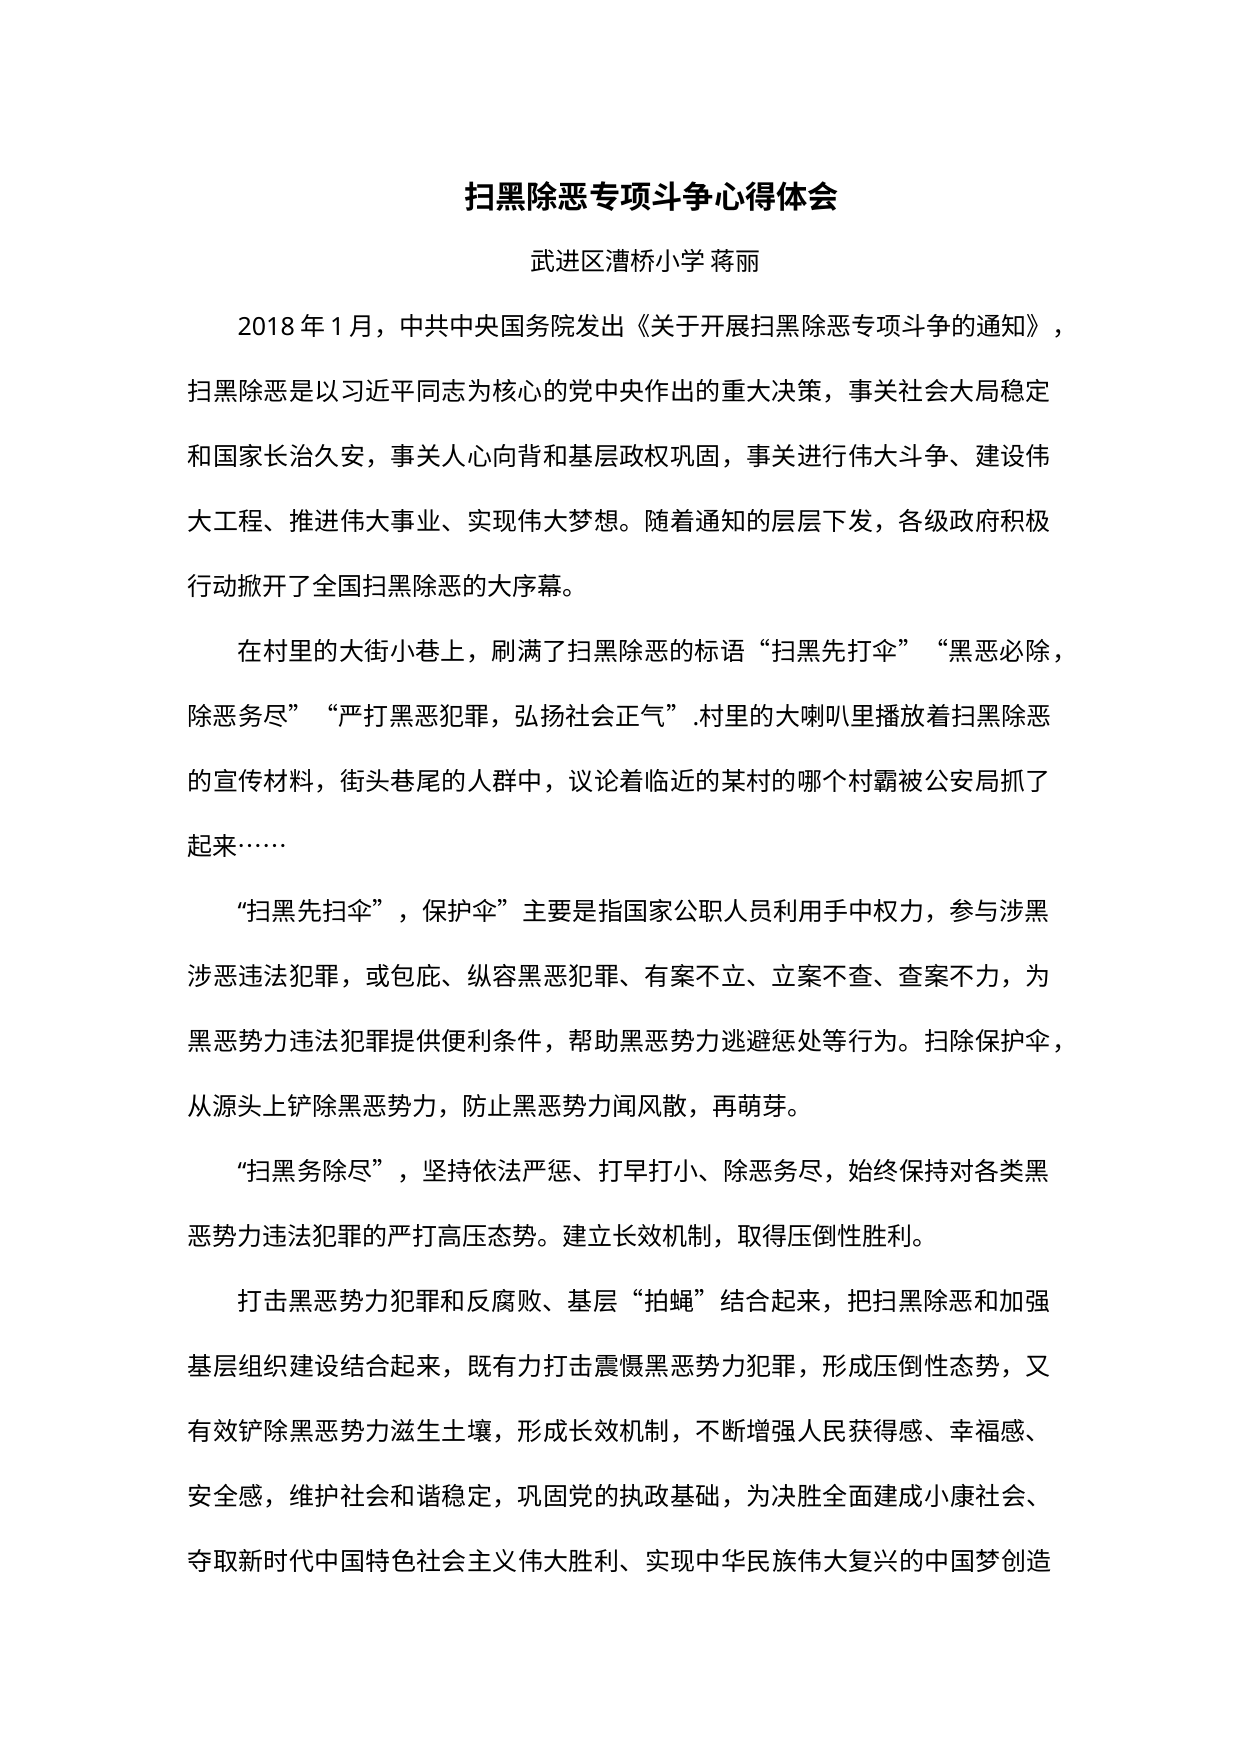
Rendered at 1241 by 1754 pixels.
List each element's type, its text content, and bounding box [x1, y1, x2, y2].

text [187, 1267, 1053, 1592]
text 扫黑除恶专项斗争心得体会 [187, 162, 1053, 227]
text 在村里的大街小巷上，刷满了扫黑除恶的标语“扫黑先打伞”“黑恶必除，除恶务尽”“严打黑恶犯罪，弘扬社会正气”.村里的大喇叭里播放着扫黑除恶的宣传材料，街头巷尾的人群中，议论着临近的某村的哪个村霸被公安局抓了起来…… [187, 617, 1053, 877]
text “扫黑先扫伞”，保护伞”主要是指国家公职人员利用手中权力，参与涉黑涉恶违法犯罪，或包庇、纵容黑恶犯罪、有案不立、立案不查、查案不力，为黑恶势力违法犯罪提供便利条件，帮助黑恶势力逃避惩处等行为。扫除保护伞，从源头上铲除黑恶势力，防止黑恶势力闻风散，再萌芽。 [187, 877, 1053, 1137]
text 武进区漕桥小学 蒋丽 [187, 227, 1053, 292]
text 2018年1月，中共中央国务院发出《关于开展扫黑除恶专项斗争的通知》，扫黑除恶是以习近平同志为核心的党中央作出的重大决策，事关社会大局稳定和国家长治久安，事关人心向背和基层政权巩固，事关进行伟大斗争、建设伟大工程、推进伟大事业、实现伟大梦想。随着通知的层层下发，各级政府积极行动掀开了全国扫黑除恶的大序幕。 [187, 292, 1053, 617]
text “扫黑务除尽”，坚持依法严惩、打早打小、除恶务尽，始终保持对各类黑恶势力违法犯罪的严打高压态势。建立长效机制，取得压倒性胜利。 [187, 1137, 1053, 1267]
